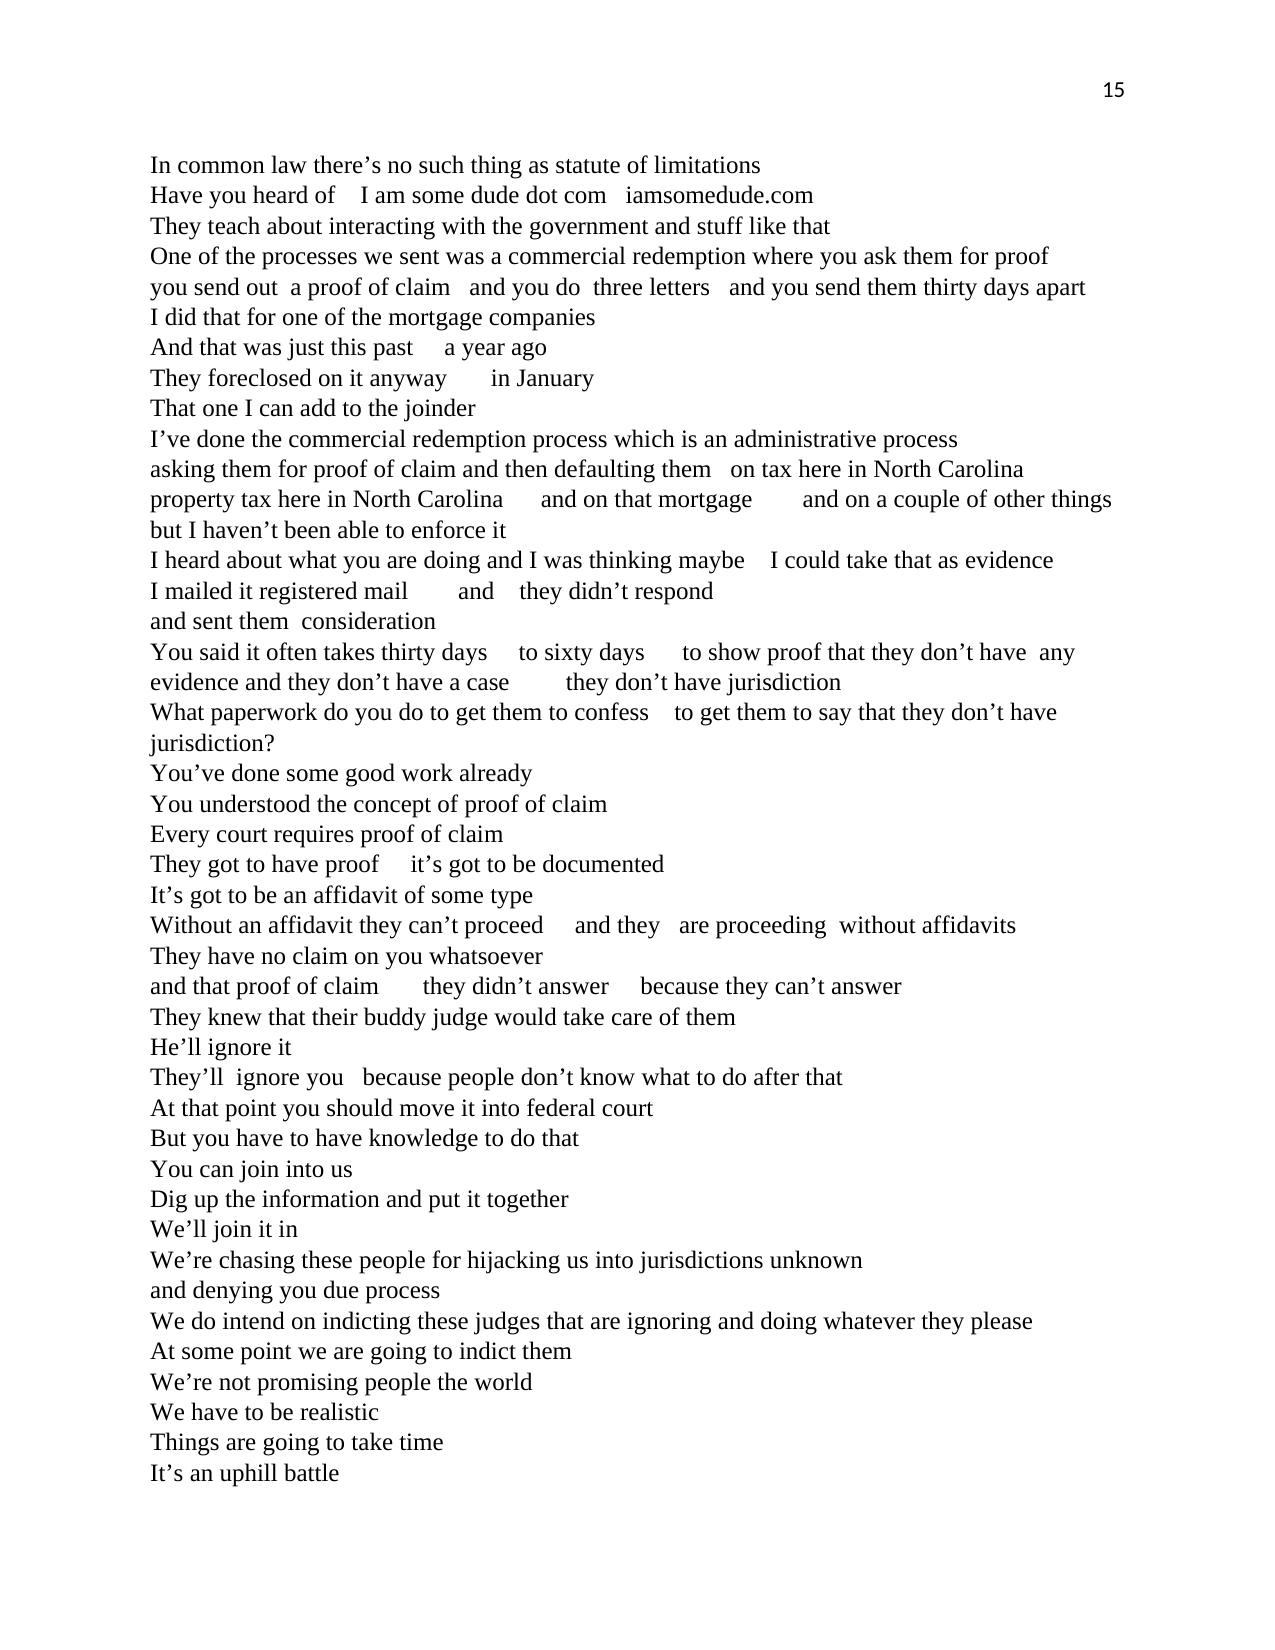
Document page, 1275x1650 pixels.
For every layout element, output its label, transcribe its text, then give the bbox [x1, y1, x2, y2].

text and sent them consideration [150, 606, 1125, 635]
text You understood the concept of proof of claim [150, 789, 1125, 817]
text In common law there’s no such thing as statute of limitations [150, 150, 1125, 179]
text but I haven’t been able to enforce it [150, 515, 1125, 544]
text and that proof of claim they didn’t answer because they can’t answer [150, 971, 1125, 1000]
text They have no claim on you whatsoever [150, 941, 1125, 969]
text They’ll ignore you because people don’t know what to do after that [150, 1062, 1125, 1091]
text They teach about interacting with the government and stuff like that [150, 211, 1125, 239]
text We’re chasing these people for hijacking us into jurisdictions unknown [150, 1245, 1125, 1274]
text They knew that their buddy judge would take care of them [150, 1002, 1125, 1030]
text Things are going to take time [150, 1427, 1125, 1456]
text I heard about what you are doing and I was thinking maybe I could take that as evidence [150, 545, 1125, 574]
text One of the processes we sent was a commercial redemption where you ask them for proof [150, 241, 1125, 270]
text I did that for one of the mortgage companies [150, 302, 1125, 331]
text They got to have proof it’s got to be documented [150, 849, 1125, 878]
text At some point we are going to indict them [150, 1336, 1125, 1365]
text You can join into us [150, 1154, 1125, 1182]
text We have to be realistic [150, 1397, 1125, 1426]
text Dig up the information and put it together [150, 1184, 1125, 1213]
text But you have to have knowledge to do that [150, 1123, 1125, 1152]
text What paperwork do you do to get them to confess to get them to say that they don’t have jurisdiction? [150, 697, 1125, 757]
text They foreclosed on it anyway in January [150, 363, 1125, 392]
text property tax here in North Carolina and on that mortgage and on a couple of other things [150, 484, 1125, 513]
text At that point you should move it into federal court [150, 1093, 1125, 1122]
text you send out a proof of claim and you do three letters and you send them thirty days apart [150, 272, 1125, 300]
text We do intend on indicting these judges that are ignoring and doing whatever they please [150, 1306, 1125, 1334]
text We’ll join it in [150, 1214, 1125, 1243]
text It’s an uphill battle [150, 1458, 1125, 1487]
text and denying you due process [150, 1275, 1125, 1304]
text You said it often takes thirty days to sixty days to show proof that they don’t have any evidence and they don’t have a case they don’t have jurisdiction [150, 637, 1125, 696]
text I mailed it registered mail and they didn’t respond [150, 576, 1125, 604]
text It’s got to be an affidavit of some type [150, 880, 1125, 909]
text I’ve done the commercial redemption process which is an administrative process [150, 424, 1125, 452]
text He’ll ignore it [150, 1032, 1125, 1061]
text That one I can add to the joinder [150, 393, 1125, 422]
text You’ve done some good work already [150, 758, 1125, 787]
text We’re not promising people the world [150, 1367, 1125, 1395]
text Have you heard of I am some dude dot com iamsomedude.com [150, 180, 1125, 209]
text Every court requires proof of claim [150, 819, 1125, 848]
text asking them for proof of claim and then defaulting them on tax here in North Carolina [150, 454, 1125, 483]
text And that was just this past a year ago [150, 332, 1125, 361]
text Without an affidavit they can’t proceed and they are proceeding without affidavits [150, 910, 1125, 939]
